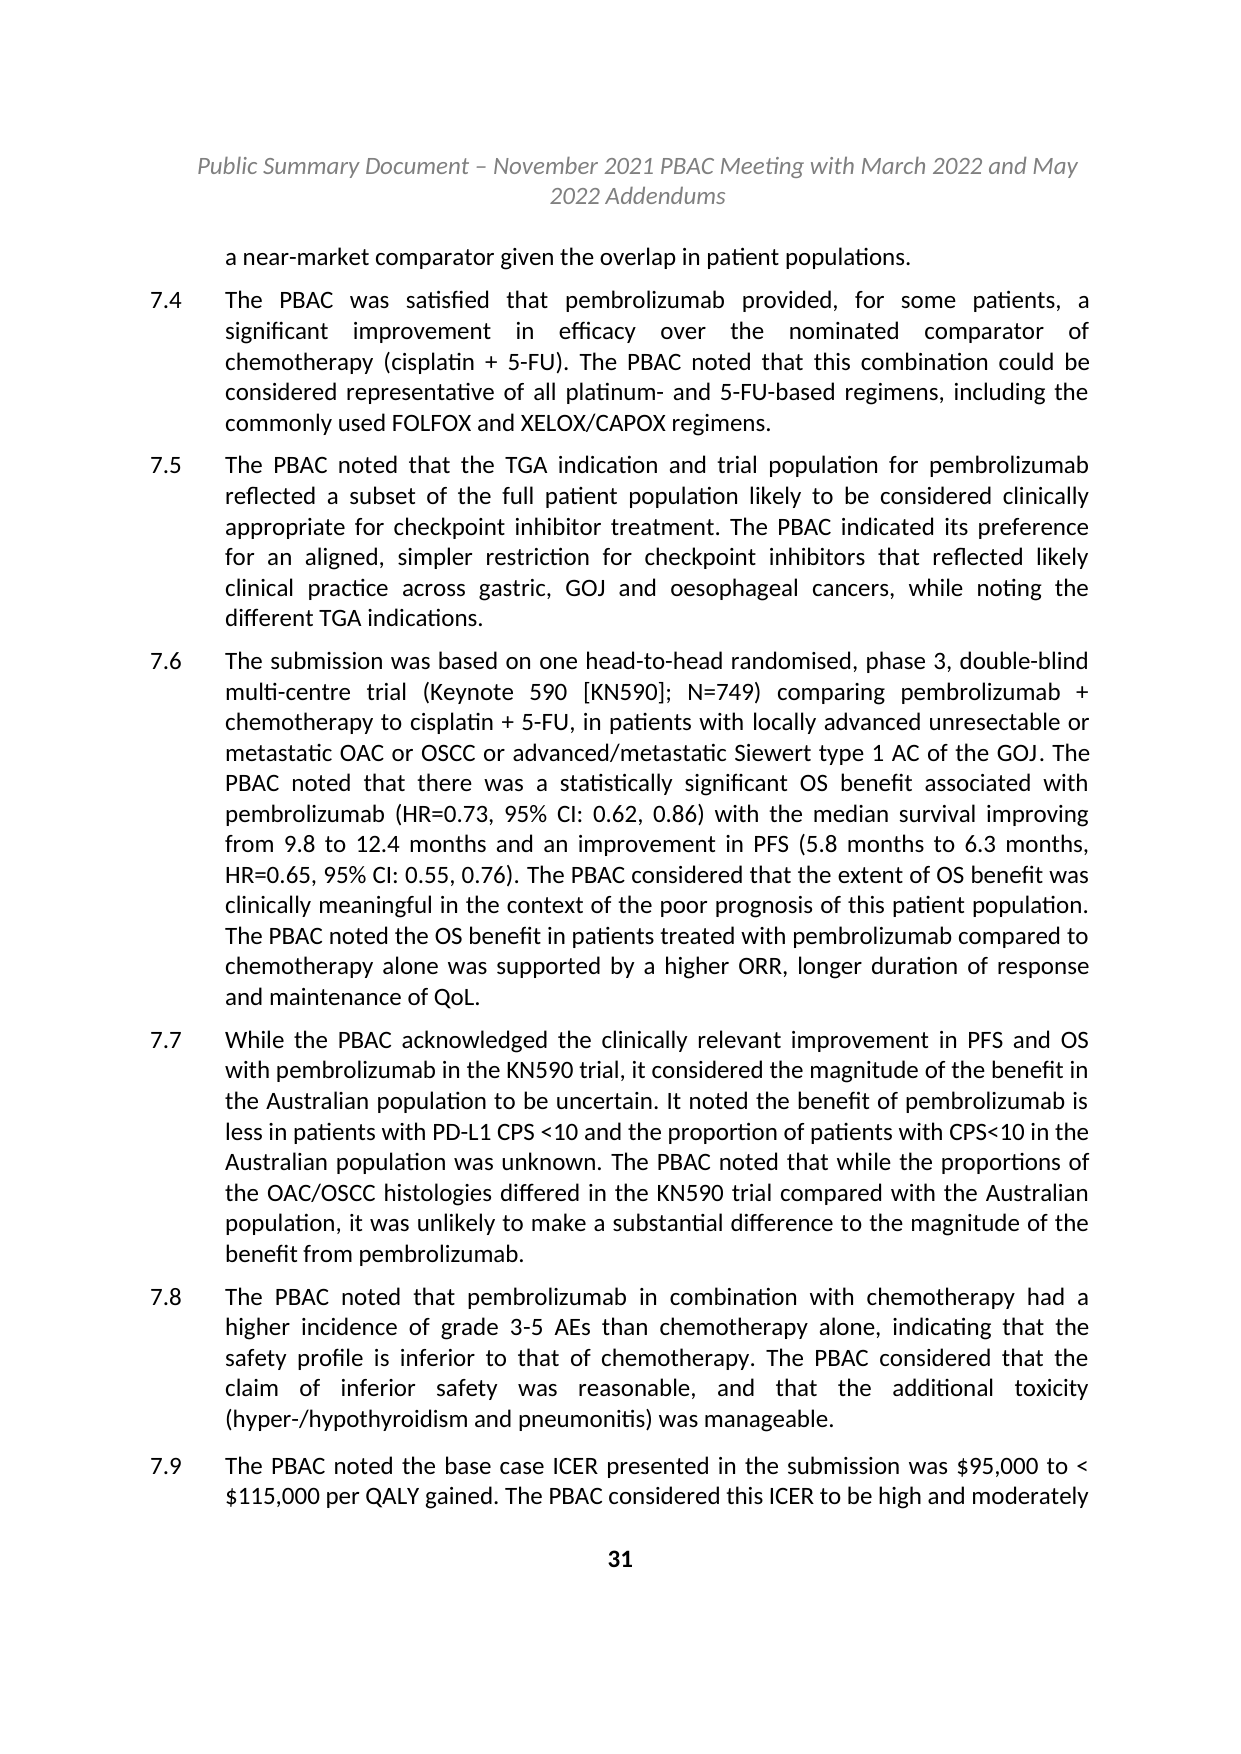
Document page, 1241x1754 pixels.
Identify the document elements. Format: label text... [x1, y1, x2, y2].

list While the PBAC acknowledged the clinically relevant improvement in PFS and OS with pembrolizumab in the KN590 trial, it considered the magnitude of the benefit in the Australian population to be uncertain. It noted the benefit of pembrolizumab is less in patients with PD-L1 CPS <10 and the proportion of patients with CPS<10 in the Australian population was unknown. The PBAC noted that while the proportions of the OAC/OSCC histologies differed in the KN590 trial compared with the Australian population, it was unlikely to make a substantial difference to the magnitude of the benefit from pembrolizumab. [150, 1024, 1090, 1268]
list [150, 1450, 1090, 1511]
list The PBAC noted that the TGA indication and trial population for pembrolizumab reflected a subset of the full patient population likely to be considered clinically appropriate for checkpoint inhibitor treatment. The PBAC indicated its preference for an aligned, simpler restriction for checkpoint inhibitors that reflected likely clinical practice across gastric, GOJ and oesophageal cancers, while noting the different TGA indications. [150, 450, 1090, 633]
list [150, 242, 1090, 272]
list The PBAC noted that pembrolizumab in combination with chemotherapy had a higher incidence of grade 3-5 AEs than chemotherapy alone, indicating that the safety profile is inferior to that of chemotherapy. The PBAC considered that the claim of inferior safety was reasonable, and that the additional toxicity (hyper-/hypothyroidism and pneumonitis) was manageable. [150, 1281, 1090, 1433]
list The submission was based on one head-to-head randomised, phase 3, double-blind multi-centre trial (Keynote 590 [KN590]; N=749) comparing pembrolizumab + chemotherapy to cisplatin + 5-FU, in patients with locally advanced unresectable or metastatic OAC or OSCC or advanced/metastatic Siewert type 1 AC of the GOJ. The PBAC noted that there was a statistically significant OS benefit associated with pembrolizumab (HR=0.73, 95% CI: 0.62, 0.86) with the median survival improving from 9.8 to 12.4 months and an improvement in PFS (5.8 months to 6.3 months, HR=0.65, 95% CI: 0.55, 0.76). The PBAC considered that the extent of OS benefit was clinically meaningful in the context of the poor prognosis of this patient population. The PBAC noted the OS benefit in patients treated with pembrolizumab compared to chemotherapy alone was supported by a higher ORR, longer duration of response and maintenance of QoL. [150, 645, 1090, 1012]
list The PBAC was satisfied that pembrolizumab provided, for some patients, a significant improvement in efficacy over the nominated comparator of chemotherapy (cisplatin + 5-FU). The PBAC noted that this combination could be considered representative of all platinum- and 5-FU-based regimens, including the commonly used FOLFOX and XELOX/CAPOX regimens. [150, 284, 1090, 437]
